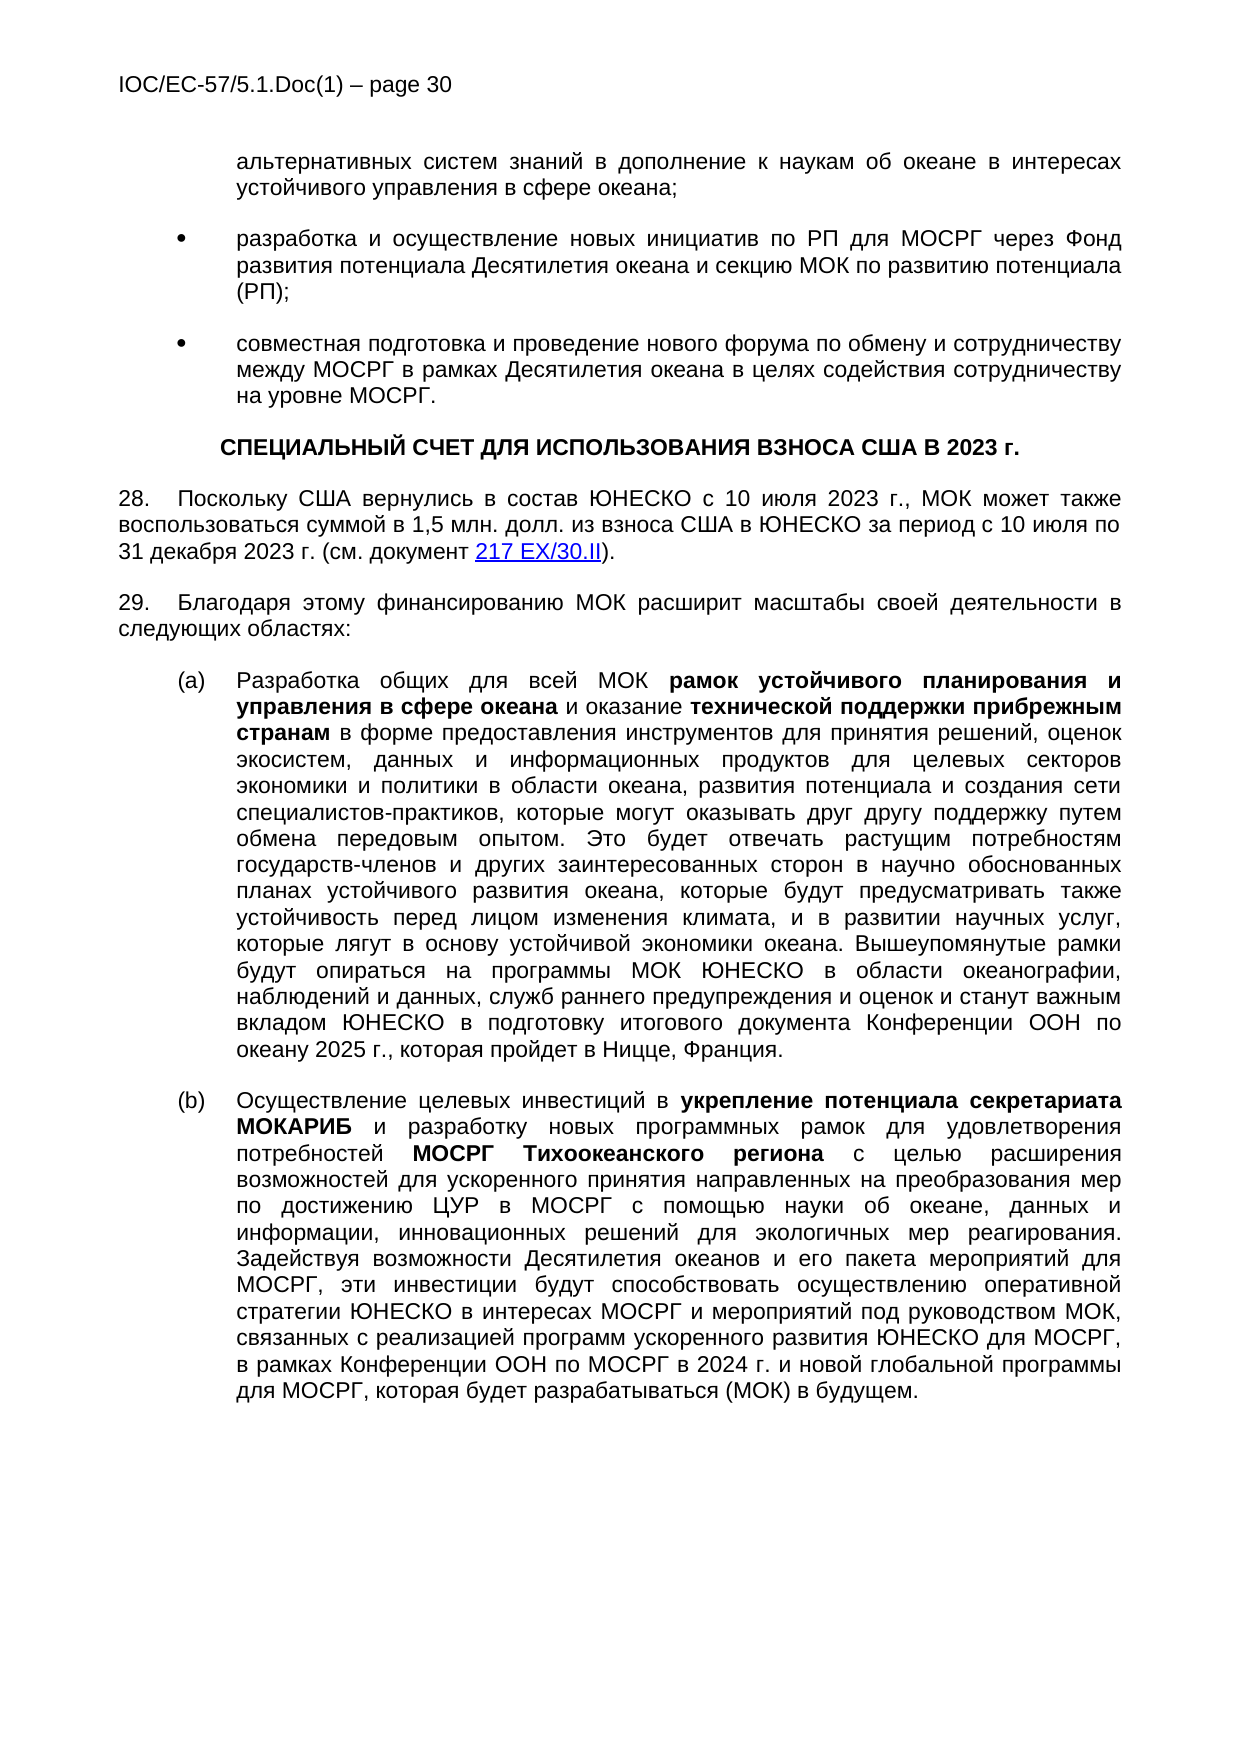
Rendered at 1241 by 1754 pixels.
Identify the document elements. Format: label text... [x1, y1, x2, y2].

text (a) Разработка общих для всей МОК рамок устойчивого планирования и управления в сфере океана и оказание технической поддержки прибрежным странам в форме предоставления инструментов для принятия решений, оценок экосистем, данных и информационных продуктов для целевых секторов экономики и политики в области океана, развития потенциала и создания сети специалистов-практиков, которые могут оказывать друг другу поддержку путем обмена передовым опытом. Это будет отвечать растущим потребностям государств-членов и других заинтересованных сторон в научно обоснованных планах устойчивого развития океана, которые будут предусматривать также устойчивость перед лицом изменения климата, и в развитии научных услуг, которые лягут в основу устойчивой экономики океана. Вышеупомянутые рамки будут опираться на программы МОК ЮНЕСКО в области океанографии, наблюдений и данных, служб раннего предупреждения и оценок и станут важным вкладом ЮНЕСКО в подготовку итогового документа Конференции ООН по океану 2025 г., которая пройдет в Ницце, Франция. [177, 667, 1122, 1062]
text СПЕЦИАЛЬНЫЙ СЧЕТ ДЛЯ ИСПОЛЬЗОВАНИЯ ВЗНОСА США В 2023 г. [118, 433, 1122, 460]
text (b) Осуществление целевых инвестиций в укрепление потенциала секретариата МОКАРИБ и разработку новых программных рамок для удовлетворения потребностей МОСРГ Тихоокеанского региона с целью расширения возможностей для ускоренного принятия направленных на преобразования мер по достижению ЦУР в МОСРГ с помощью науки об океане, данных и информации, инновационных решений для экологичных мер реагирования. Задействуя возможности Десятилетия океанов и его пакета мероприятий для МОСРГ, эти инвестиции будут способствовать осуществлению оперативной стратегии ЮНЕСКО в интересах МОСРГ и мероприятий под руководством МОК, связанных с реализацией программ ускоренного развития ЮНЕСКО для МОСРГ, в рамках Конференции ООН по МОСРГ в 2024 г. и новой глобальной программы для МОСРГ, которая будет разрабатываться (МОК) в будущем. [177, 1087, 1122, 1403]
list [177, 148, 1122, 200]
list Поскольку США вернулись в состав ЮНЕСКО с 10 июля 2023 г., МОК может также воспользоваться суммой в 1,5 млн. долл. из взноса США в ЮНЕСКО за период с 10 июля по 31 декабря 2023 г. (см. документ 217 EX/30.II). [118, 485, 1122, 564]
list совместная подготовка и проведение нового форума по обмену и сотрудничеству между МОСРГ в рамках Десятилетия океана в целях содействия сотрудничеству на уровне МОСРГ. [177, 329, 1122, 408]
list разработка и осуществление новых инициатив по РП для МОСРГ через Фонд развития потенциала Десятилетия океана и секцию МОК по развитию потенциала (РП); [177, 225, 1122, 304]
list Благодаря этому финансированию МОК расширит масштабы своей деятельности в следующих областях: [118, 589, 1122, 642]
